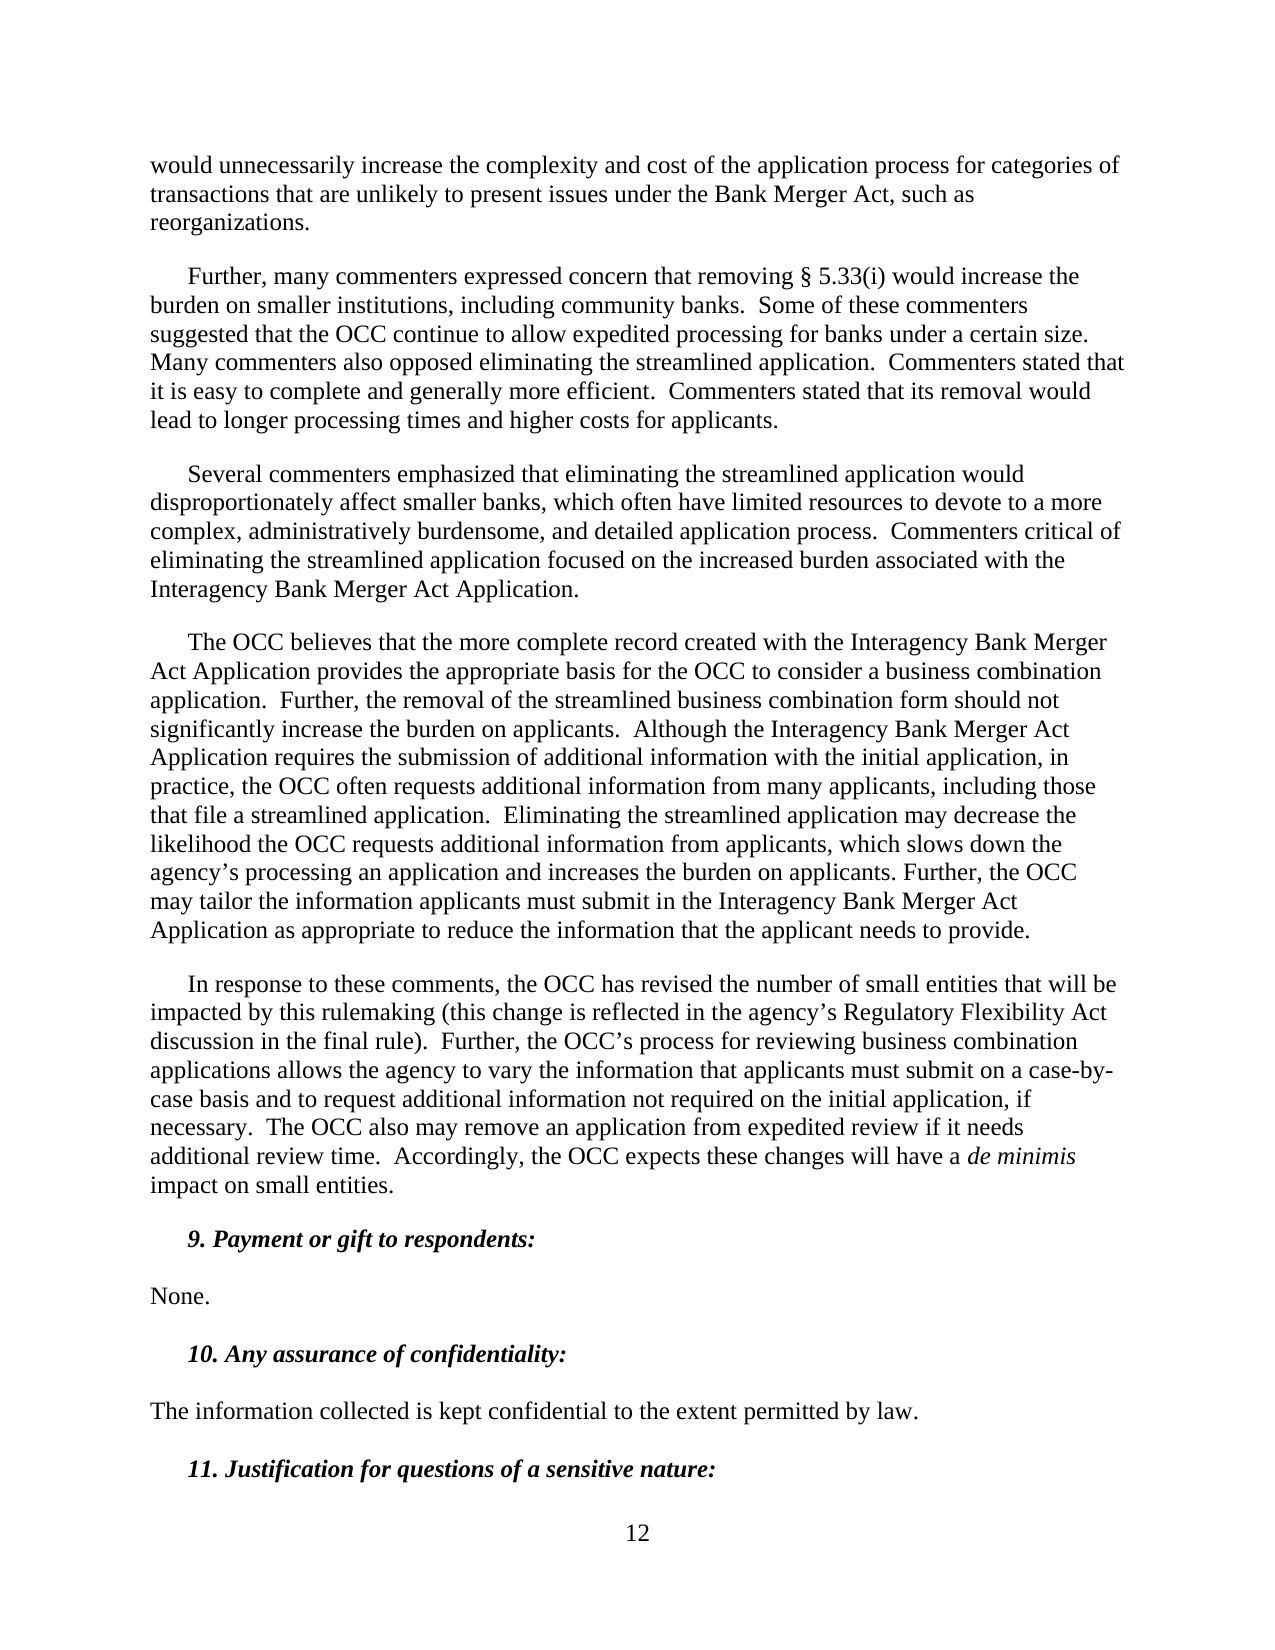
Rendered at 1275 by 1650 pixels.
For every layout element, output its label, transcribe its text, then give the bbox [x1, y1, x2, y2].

list The information collected is kept confidential to the extent permitted by law. [150, 1396, 1125, 1425]
text In response to these comments, the OCC has revised the number of small entities that will be impacted by this rulemaking (this change is reflected in the agency’s Regulatory Flexibility Act discussion in the final rule). Further, the OCC’s process for reviewing business combination applications allows the agency to vary the information that applicants must submit on a case-by-case basis and to request additional information not required on the initial application, if necessary. The OCC also may remove an application from expedited review if it needs additional review time. Accordingly, the OCC expects these changes will have a de minimis impact on small entities. [150, 969, 1125, 1199]
text The OCC believes that the more complete record created with the Interagency Bank Merger Act Application provides the appropriate basis for the OCC to consider a business combination application. Further, the removal of the streamlined business combination form should not significantly increase the burden on applicants. Although the Interagency Bank Merger Act Application requires the submission of additional information with the initial application, in practice, the OCC often requests additional information from many applicants, including those that file a streamlined application. Eliminating the streamlined application may decrease the likelihood the OCC requests additional information from applicants, which slows down the agency’s processing an application and increases the burden on applicants. Further, the OCC may tailor the information applicants must submit in the Interagency Bank Merger Act Application as appropriate to reduce the information that the applicant needs to provide. [150, 627, 1125, 944]
text 11. Justification for questions of a sensitive nature: [187, 1454, 1125, 1482]
text 10. Any assurance of confidentiality: [150, 1339, 1125, 1367]
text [150, 150, 1125, 236]
text 9. Payment or gift to respondents: [187, 1224, 1125, 1252]
text Further, many commenters expressed concern that removing § 5.33(i) would increase the burden on smaller institutions, including community banks. Some of these commenters suggested that the OCC continue to allow expedited processing for banks under a certain size. Many commenters also opposed eliminating the streamlined application. Commenters stated that it is easy to complete and generally more efficient. Commenters stated that its removal would lead to longer processing times and higher costs for applicants. [150, 261, 1125, 434]
text Several commenters emphasized that eliminating the streamlined application would disproportionately affect smaller banks, which often have limited resources to devote to a more complex, administratively burdensome, and detailed application process. Commenters critical of eliminating the streamlined application focused on the increased burden associated with the Interagency Bank Merger Act Application. [150, 459, 1125, 602]
text None. [150, 1281, 1125, 1310]
